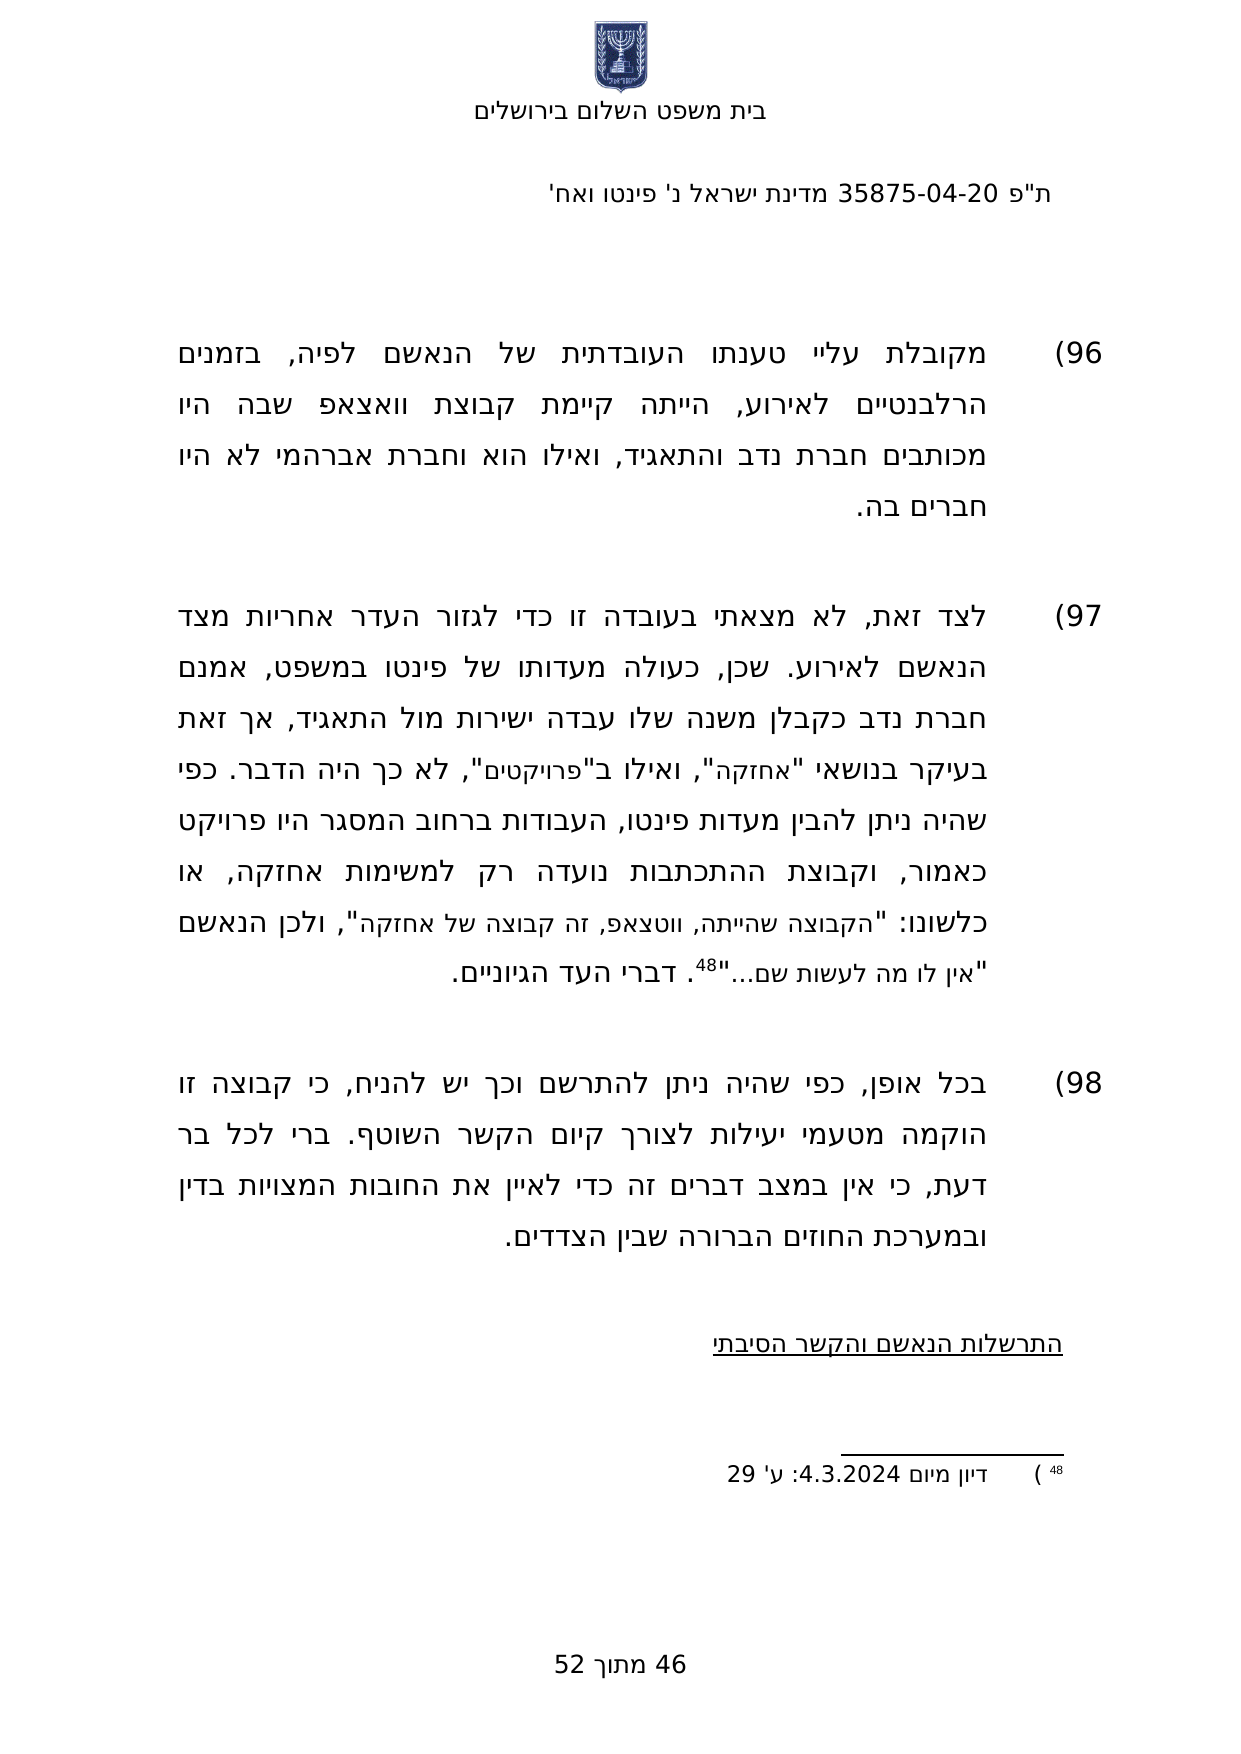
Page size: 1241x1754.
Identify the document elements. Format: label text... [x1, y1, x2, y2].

text התרשלות הנאשם והקשר הסיבתי [177, 1329, 1063, 1359]
list בכל אופן, כפי שהיה ניתן להתרשם וכך יש להניח, כי קבוצה זו הוקמה מטעמי יעילות לצורך קיום הקשר השוטף. ברי לכל בר דעת, כי אין במצב דברים זה כדי לאיין את החובות המצויות בדין ובמערכת החוזים הברורה שבין הצדדים. [177, 1066, 1054, 1253]
list לצד זאת, לא מצאתי בעובדה זו כדי לגזור העדר אחריות מצד הנאשם לאירוע. שכן, כעולה מעדותו של פינטו במשפט, אמנם חברת נדב כקבלן משנה שלו עבדה ישירות מול התאגיד, אך זאת בעיקר בנושאי "אחזקה", ואילו ב"פרויקטים", לא כך היה הדבר. כפי שהיה ניתן להבין מעדות פינטו, העבודות ברחוב המסגר היו פרויקט כאמור, וקבוצת ההתכתבות נועדה רק למשימות אחזקה, או כלשונו: "הקבוצה שהייתה, ווטצאפ, זה קבוצה של אחזקה", ולכן הנאשם "אין לו מה לעשות שם...". דברי העד הגיוניים. [177, 599, 1054, 990]
picture [589, 19, 651, 96]
list מקובלת עליי טענתו העובדתית של הנאשם לפיה, בזמנים הרלבנטיים לאירוע, הייתה קיימת קבוצת וואצאפּ שבה היו מכותבים חברת נדב והתאגיד, ואילו הוא וחברת אברהמי לא היו חברים בה. [177, 336, 1054, 523]
